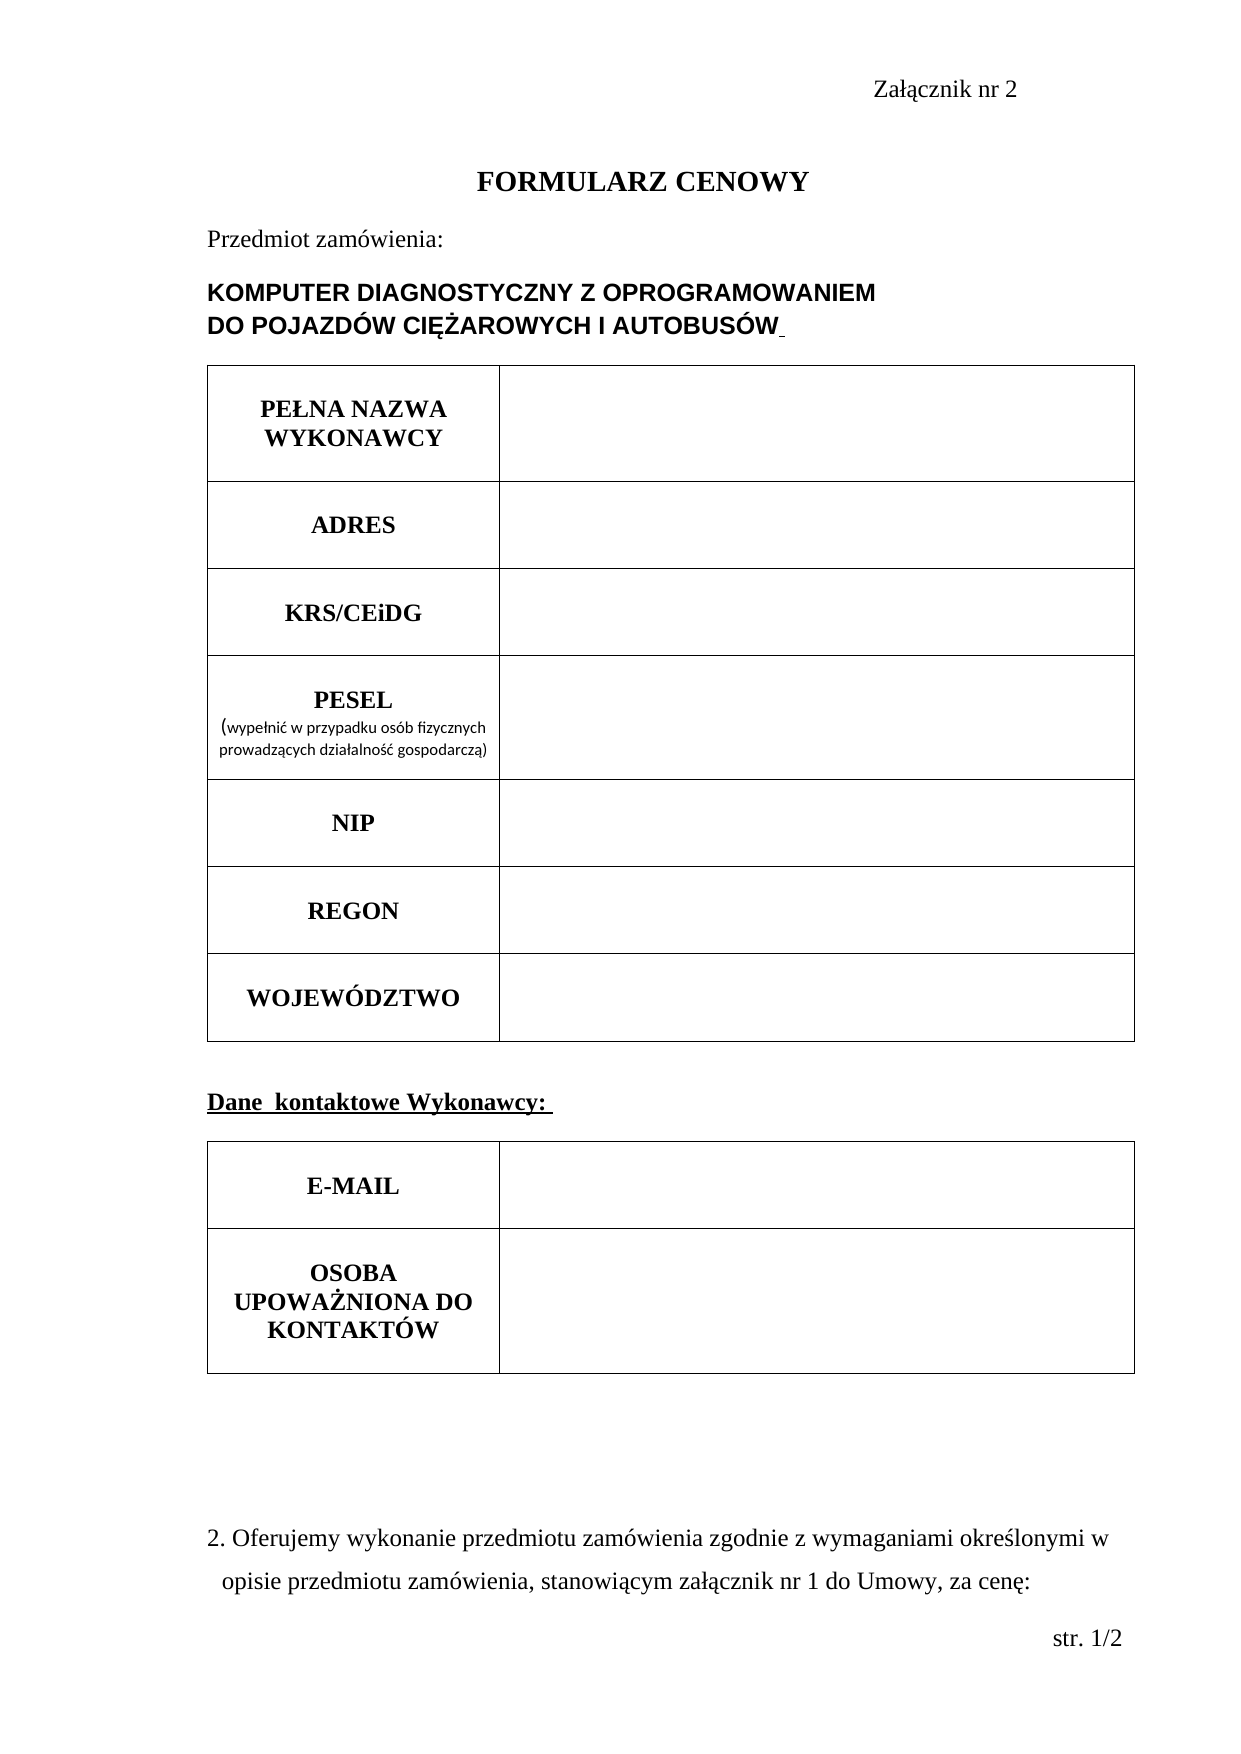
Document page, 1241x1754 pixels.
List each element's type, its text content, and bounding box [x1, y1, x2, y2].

text Załącznik nr 2 [753, 74, 1122, 103]
table_cell [500, 482, 1134, 568]
table_cell [500, 656, 1134, 779]
table_cell PESEL (wypełnić w przypadku osób fizycznych prowadzących działalność gospodarczą) [208, 656, 499, 779]
table_cell [500, 569, 1134, 655]
table_header PEŁNA NAZWA WYKONAWCY [208, 366, 499, 481]
table_cell OSOBA UPOWAŻNIONA DO KONTAKTÓW [208, 1229, 499, 1373]
table_cell [500, 780, 1134, 866]
text KOMPUTER DIAGNOSTYCZNY Z OPROGRAMOWANIEM DO POJAZDÓW CIĘŻAROWYCH I AUTOBUSÓW [207, 278, 1122, 339]
table_header [500, 366, 1134, 481]
text Przedmiot zamówienia: [207, 224, 1122, 252]
table_header E-MAIL [208, 1142, 499, 1228]
table_cell [500, 867, 1134, 953]
table_cell [500, 954, 1134, 1041]
table_cell KRS/CEiDG [208, 569, 499, 655]
table_cell NIP [208, 780, 499, 866]
table_cell ADRES [208, 482, 499, 568]
text Dane kontaktowe Wykonawcy: [207, 1087, 1122, 1116]
table_cell WOJEWÓDZTWO [208, 954, 499, 1041]
table_header [500, 1142, 1134, 1228]
text 2. Oferujemy wykonanie przedmiotu zamówienia zgodnie z wymaganiami określonymi w opisie przedmiotu zamówienia, stanowiącym załącznik nr 1 do Umowy, za cenę: [207, 1523, 1122, 1595]
table_cell [500, 1229, 1134, 1373]
text FORMULARZ CENOWY [207, 164, 1122, 198]
table_cell REGON [208, 867, 499, 953]
